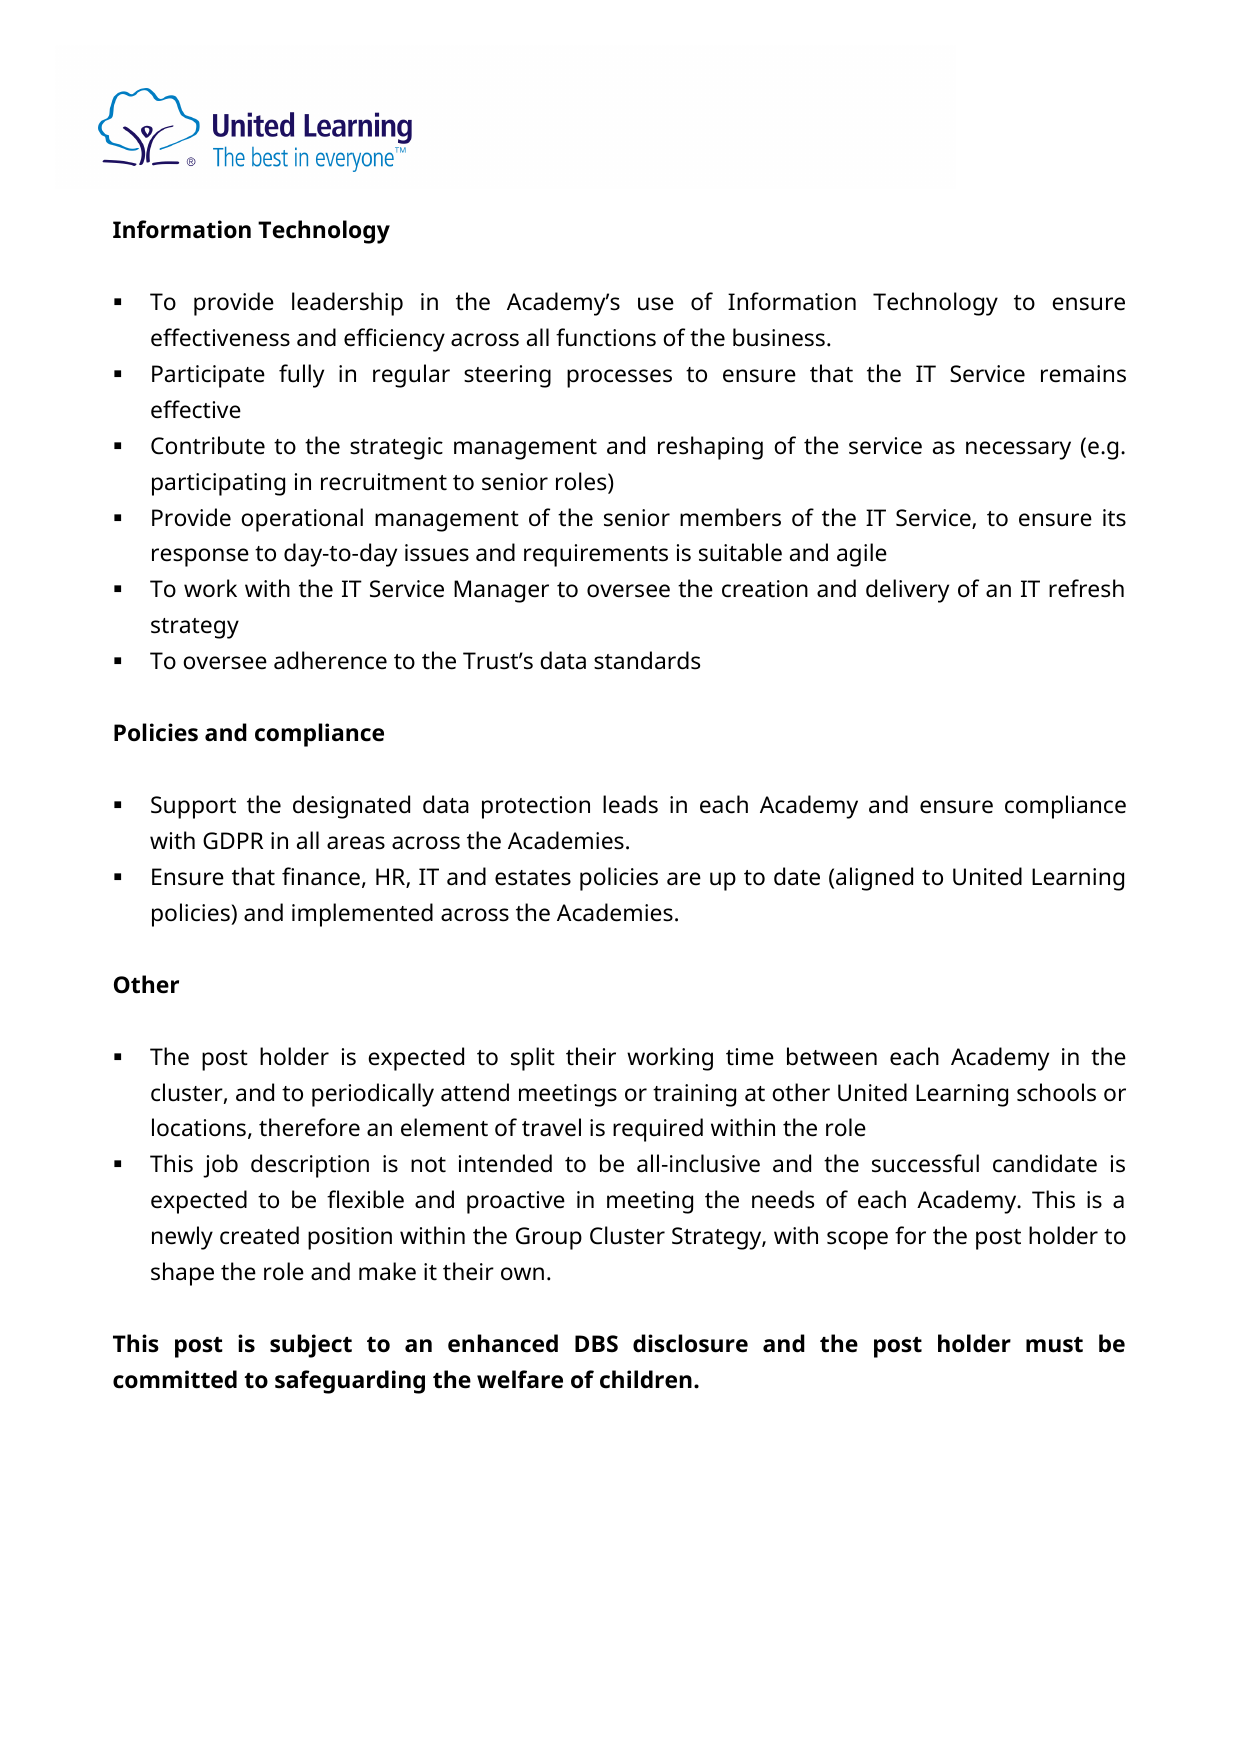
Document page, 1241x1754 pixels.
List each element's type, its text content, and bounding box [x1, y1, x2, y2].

text Other [112, 969, 1128, 1000]
list To oversee adherence to the Trust’s data standards [112, 645, 1128, 676]
text This post is subject to an enhanced DBS disclosure and the post holder must be committed to safeguarding the welfare of children. [112, 1328, 1128, 1395]
text Information Technology [112, 214, 1128, 245]
picture [55, 45, 957, 189]
text Policies and compliance [112, 717, 1128, 748]
list To work with the IT Service Manager to oversee the creation and delivery of an IT refresh strategy [112, 573, 1128, 641]
list Contribute to the strategic management and reshaping of the service as necessary (e.g. participating in recruitment to senior roles) [112, 429, 1128, 497]
list To provide leadership in the Academy’s use of Information Technology to ensure effectiveness and efficiency across all functions of the business. [112, 286, 1128, 353]
list The post holder is expected to split their working time between each Academy in the cluster, and to periodically attend meetings or training at other United Learning schools or locations, therefore an element of travel is required within the role [112, 1041, 1128, 1144]
list Participate fully in regular steering processes to ensure that the IT Service remains effective [112, 358, 1128, 425]
list Ensure that finance, HR, IT and estates policies are up to date (aligned to United Learning policies) and implemented across the Academies. [112, 861, 1128, 928]
list This job description is not intended to be all-inclusive and the successful candidate is expected to be flexible and proactive in meeting the needs of each Academy. This is a newly created position within the Group Cluster Strategy, with scope for the post holder to shape the role and make it their own. [112, 1148, 1128, 1287]
list Support the designated data protection leads in each Academy and ensure compliance with GDPR in all areas across the Academies. [112, 789, 1128, 856]
list Provide operational management of the senior members of the IT Service, to ensure its response to day-to-day issues and requirements is suitable and agile [112, 501, 1128, 569]
